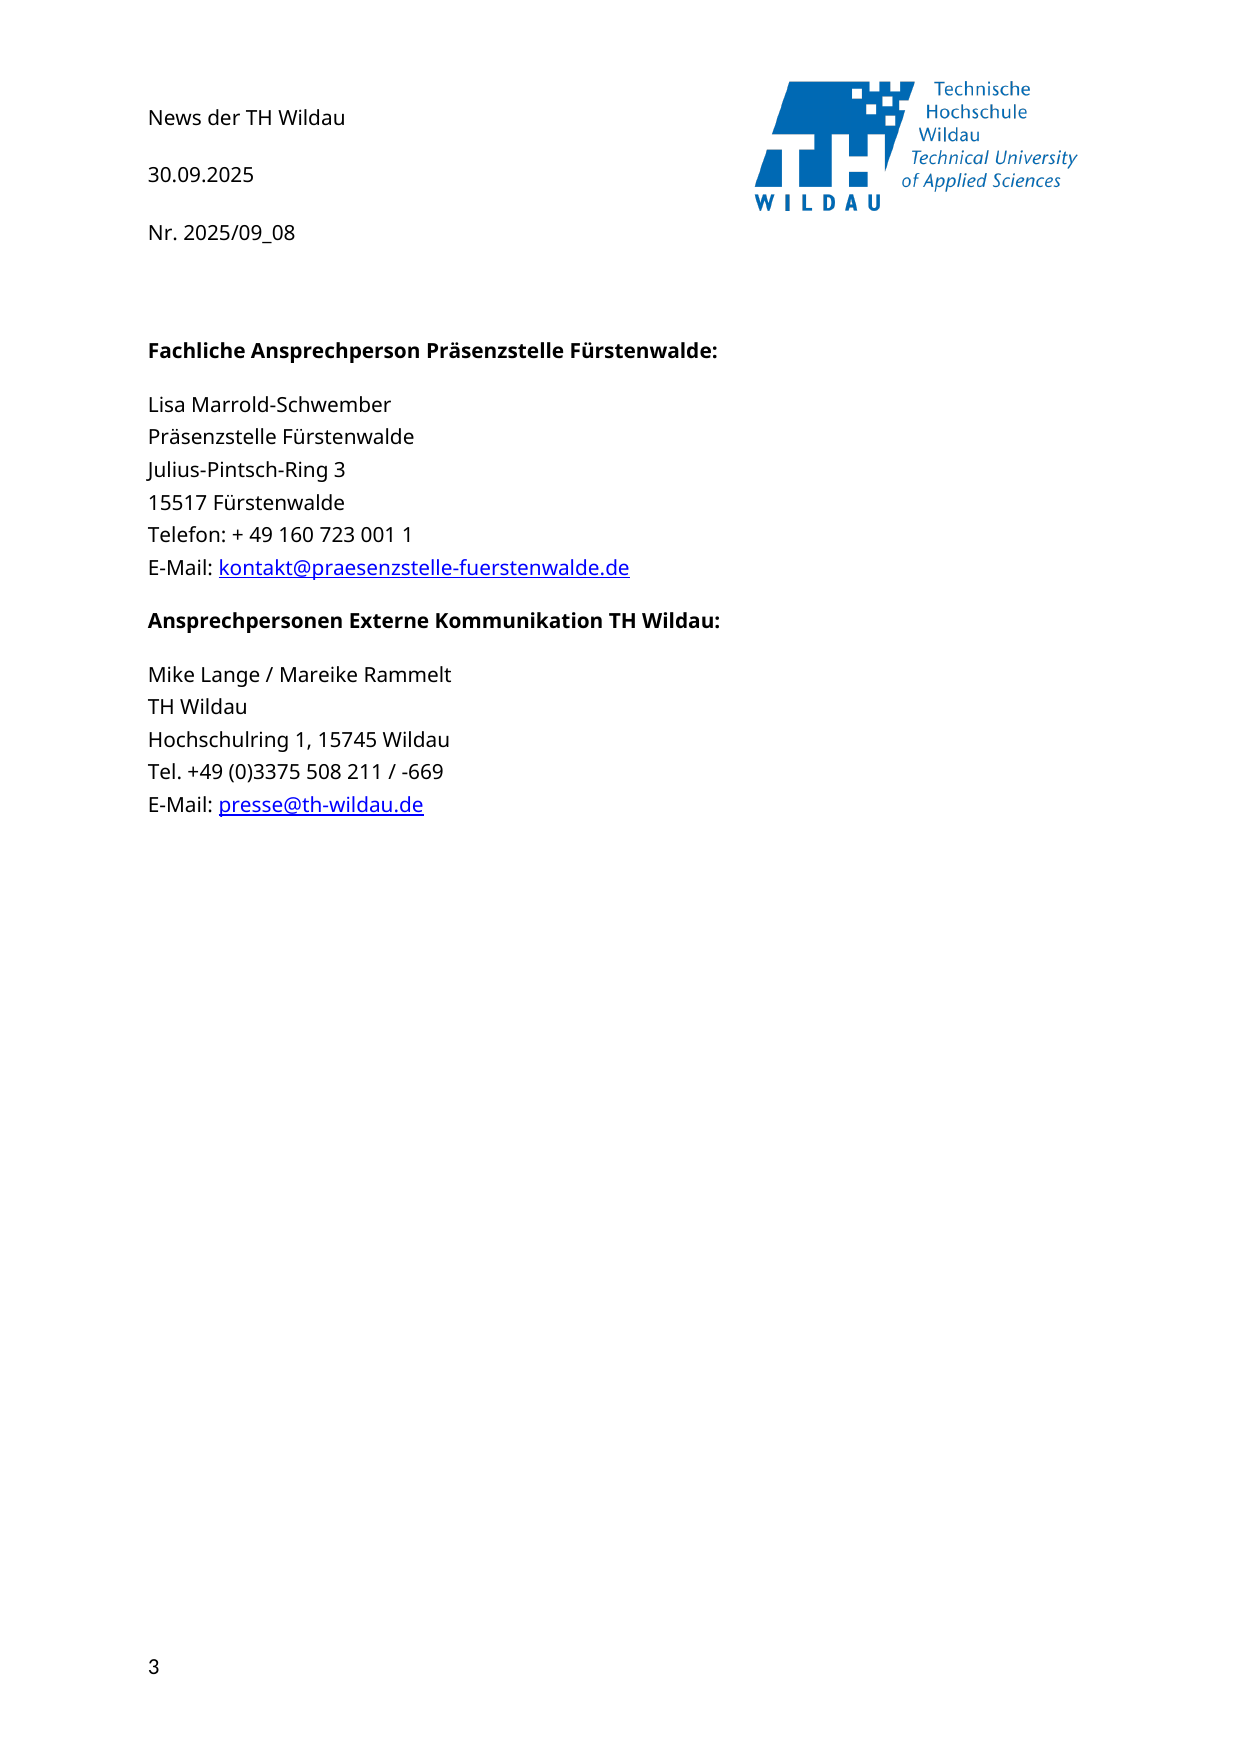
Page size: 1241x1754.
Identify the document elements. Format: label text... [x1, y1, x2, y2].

text Ansprechpersonen Externe Kommunikation TH Wildau: [148, 606, 1093, 635]
text Lisa Marrold-Schwember Präsenzstelle Fürstenwalde Julius-Pintsch-Ring 3 15517 Fürstenwalde Telefon: + 49 160 723 001 1 E-Mail: kontakt@praesenzstelle-fuerstenwalde.de [148, 390, 1093, 581]
text Fachliche Ansprechperson Präsenzstelle Fürstenwalde: [148, 304, 1093, 365]
text Mike Lange / Mareike Rammelt TH Wildau Hochschulring 1, 15745 Wildau Tel. +49 (0)3375 508 211 / -669 E-Mail: presse@th-wildau.de [148, 660, 1093, 818]
